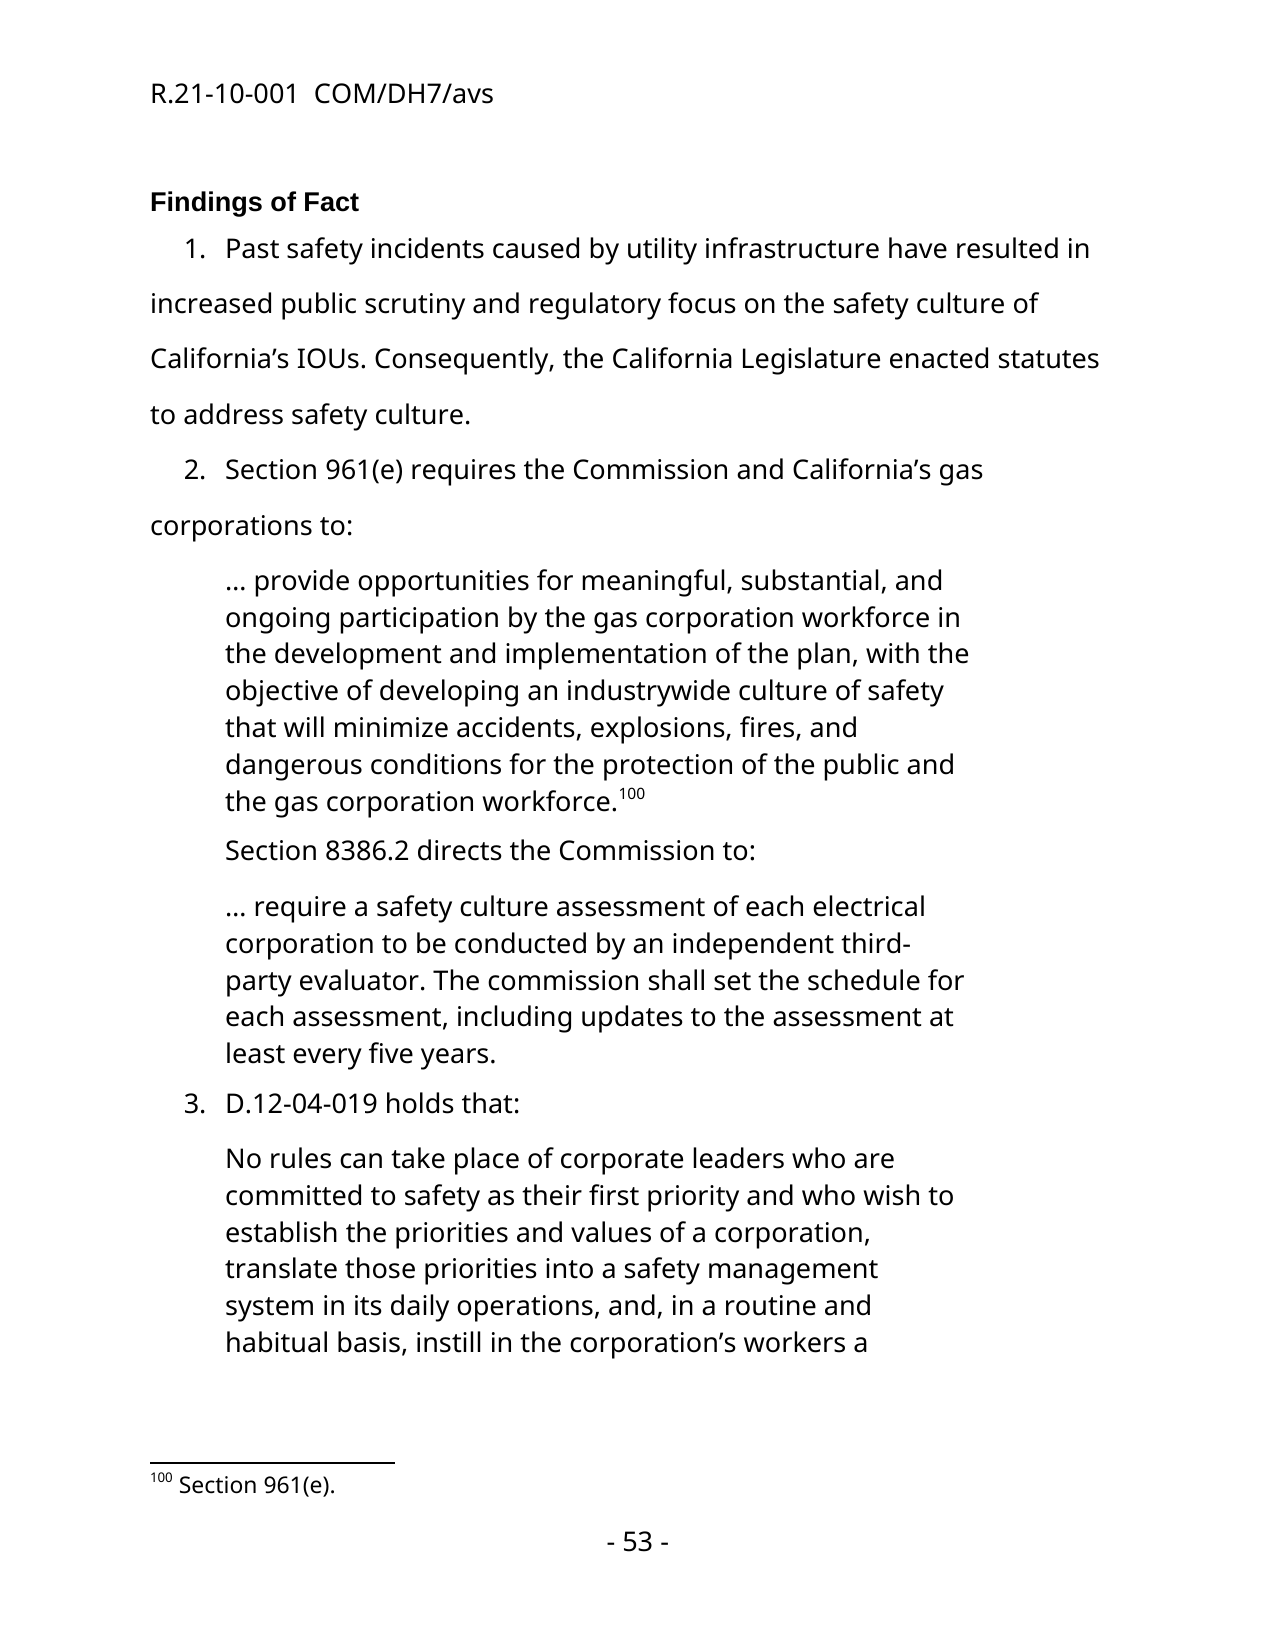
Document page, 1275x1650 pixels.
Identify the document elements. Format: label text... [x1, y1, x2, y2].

text … require a safety culture assessment of each electrical corporation to be conducted by an independent third-party evaluator. The commission shall set the schedule for each assessment, including updates to the assessment at least every five years. [225, 887, 975, 1072]
text Section 961(e) requires the Commission and California’s gas corporations to: [150, 451, 1125, 543]
text Findings of Fact [150, 186, 1125, 217]
text D.12-04-019 holds that: [150, 1084, 1125, 1121]
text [225, 1139, 975, 1361]
text Section 8386.2 directs the Commission to: [150, 832, 1125, 869]
text Past safety incidents caused by utility infrastructure have resulted in increased public scrutiny and regulatory focus on the safety culture of California’s IOUs. Consequently, the California Legislature enacted statutes to address safety culture. [150, 229, 1125, 432]
text … provide opportunities for meaningful, substantial, and ongoing participation by the gas corporation workforce in the development and implementation of the plan, with the objective of developing an industrywide culture of safety that will minimize accidents, explosions, fires, and dangerous conditions for the protection of the public and the gas corporation workforce. [225, 561, 975, 819]
